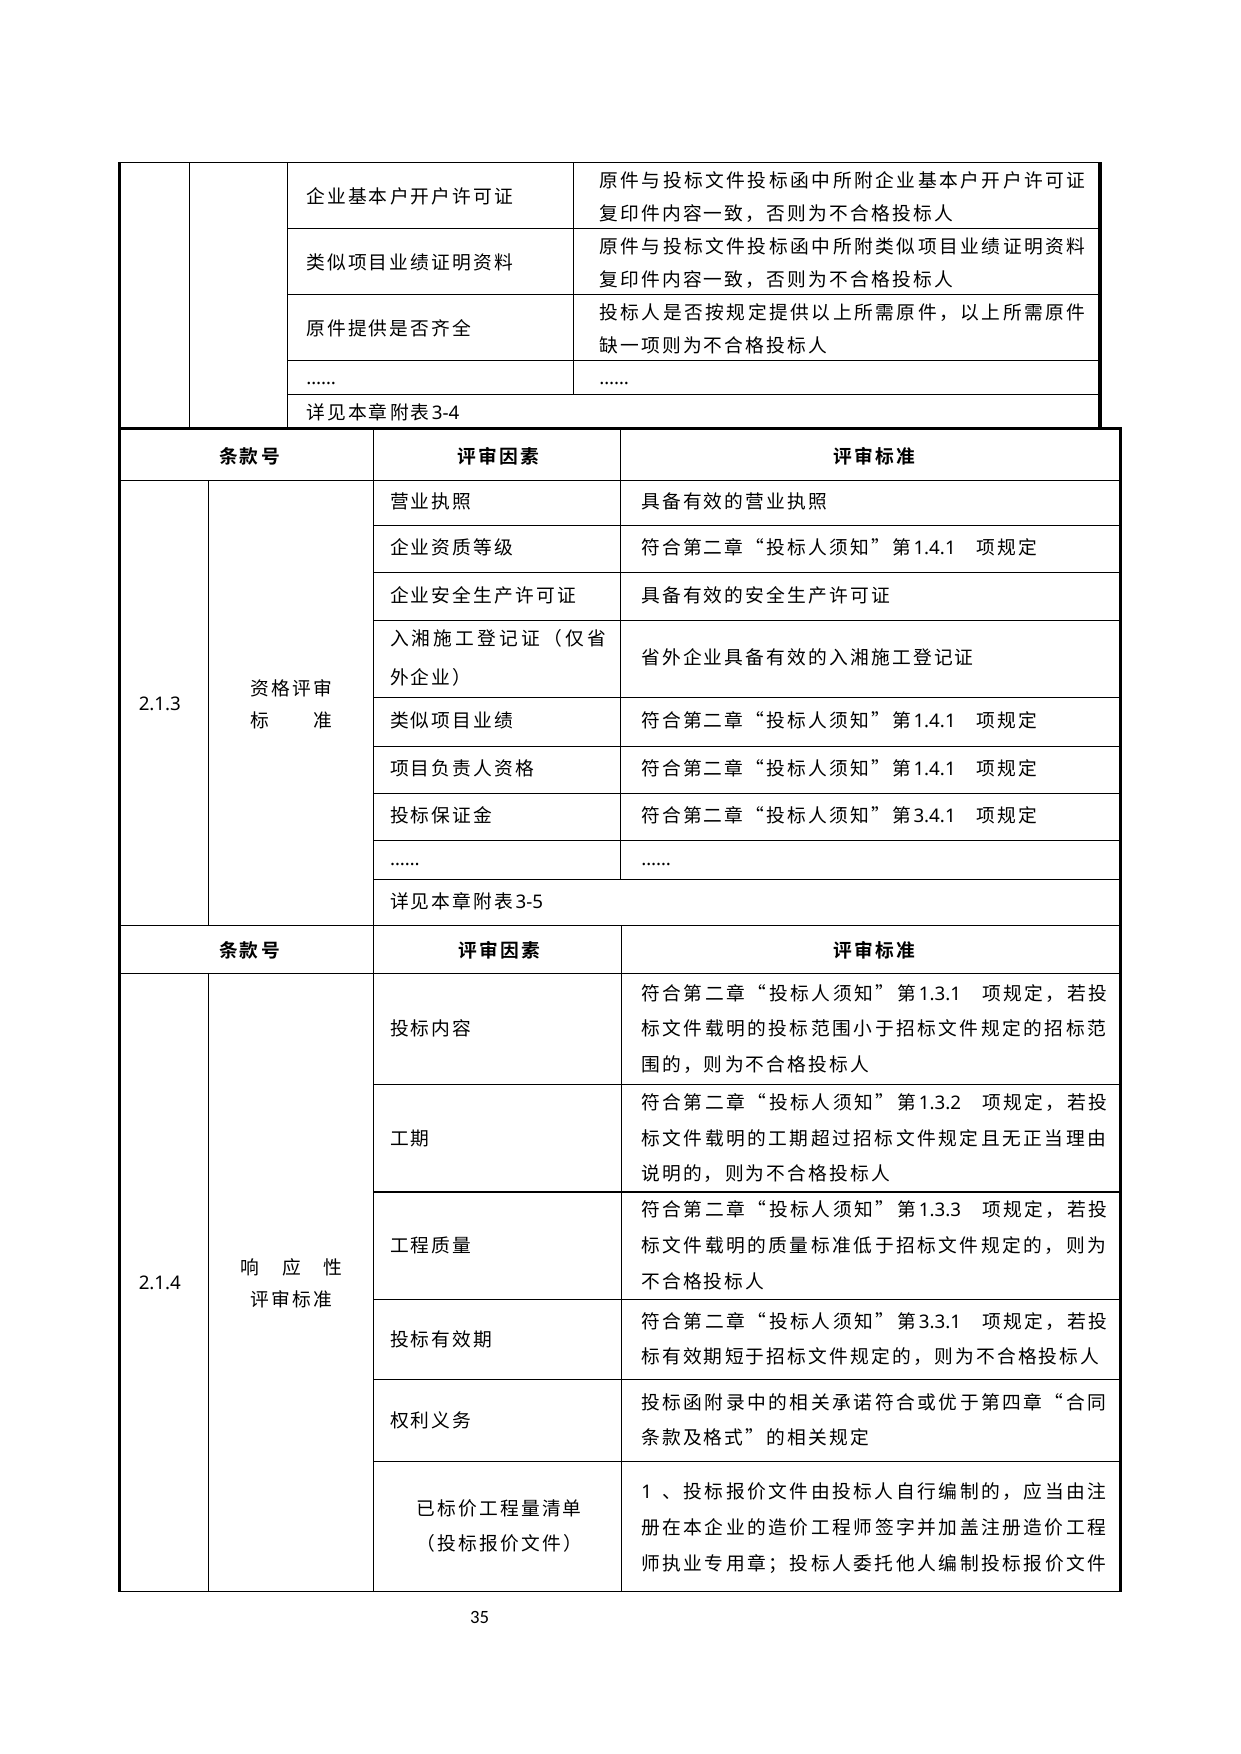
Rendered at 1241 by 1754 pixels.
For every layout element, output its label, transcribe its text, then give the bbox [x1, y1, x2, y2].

table_cell 营业执照 [374, 481, 620, 525]
table_cell 企业资质等级 [374, 526, 620, 572]
table_cell …… [574, 361, 1098, 394]
table_cell 入湘施工登记证（仅省外企业） [374, 621, 620, 697]
table_cell 企业基本户开户许可证 [288, 163, 573, 228]
table_cell 符合第二章“投标人须知”第1.3.3项规定，若投标文件载明的质量标准低于招标文件规定的，则为不合格投标人 [622, 1193, 1119, 1299]
table_cell …… [288, 361, 573, 394]
table_cell 省外企业具备有效的入湘施工登记证 [621, 621, 1119, 697]
table_cell 权利义务 [374, 1380, 621, 1461]
table_cell 投标保证金 [374, 794, 620, 840]
table_cell 条款号 [121, 926, 373, 973]
table_cell 评审因素 [374, 430, 620, 480]
table_cell 评审因素 [374, 926, 621, 973]
table_cell 企业安全生产许可证 [374, 573, 620, 620]
table_cell 符合第二章“投标人须知”第1.4.1项规定 [621, 747, 1119, 792]
table_cell 符合第二章“投标人须知”第3.3.1项规定，若投标有效期短于招标文件规定的，则为不合格投标人 [622, 1300, 1119, 1378]
table_cell 原件与投标文件投标函中所附类似项目业绩证明资料复印件内容一致，否则为不合格投标人 [574, 229, 1098, 294]
table_cell …… [374, 841, 620, 879]
table_cell 符合第二章“投标人须知”第3.4.1项规定 [621, 794, 1119, 840]
table_cell 条款号 [121, 430, 373, 480]
table_cell 资格评审 标 准 [209, 481, 373, 925]
table_cell 原件与投标文件投标函中所附企业基本户开户许可证复印件内容一致，否则为不合格投标人 [574, 163, 1098, 228]
table_cell 评审标准 [622, 926, 1119, 973]
table_cell 符合第二章“投标人须知”第1.4.1项规定 [621, 698, 1119, 746]
table_cell 工程质量 [374, 1193, 621, 1299]
table_cell 工期 [374, 1085, 621, 1191]
table_cell 原件提供是否齐全 [288, 295, 573, 360]
table_cell 2.1.3 [121, 481, 208, 925]
table_cell 已标价工程量清单 （投标报价文件） [374, 1462, 621, 1591]
table_cell 类似项目业绩 [374, 698, 620, 746]
table_cell 详见本章附表3-4 [288, 395, 1098, 427]
table_cell 响 应 性 评审标准 [209, 974, 373, 1591]
table_cell 投标人是否按规定提供以上所需原件，以上所需原件缺一项则为不合格投标人 [574, 295, 1098, 360]
table_cell 投标有效期 [374, 1300, 621, 1378]
table_cell …… [621, 841, 1119, 879]
table_cell 类似项目业绩证明资料 [288, 229, 573, 294]
table_cell 符合第二章“投标人须知”第1.3.1项规定，若投标文件载明的投标范围小于招标文件规定的招标范围的，则为不合格投标人 [622, 974, 1119, 1084]
table_cell 详见本章附表3-5 [374, 880, 1119, 925]
table_cell 符合第二章“投标人须知”第1.3.2项规定，若投标文件载明的工期超过招标文件规定且无正当理由说明的，则为不合格投标人 [622, 1085, 1119, 1191]
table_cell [622, 1462, 1119, 1591]
table_cell 评审标准 [621, 430, 1119, 480]
table_cell 具备有效的营业执照 [621, 481, 1119, 525]
table_cell 投标内容 [374, 974, 621, 1084]
table_cell 符合第二章“投标人须知”第1.4.1项规定 [621, 526, 1119, 572]
table_cell 具备有效的安全生产许可证 [621, 573, 1119, 620]
table_cell 2.1.4 [121, 974, 208, 1591]
table_cell 投标函附录中的相关承诺符合或优于第四章“合同条款及格式”的相关规定 [622, 1380, 1119, 1461]
table_cell 项目负责人资格 [374, 747, 620, 792]
